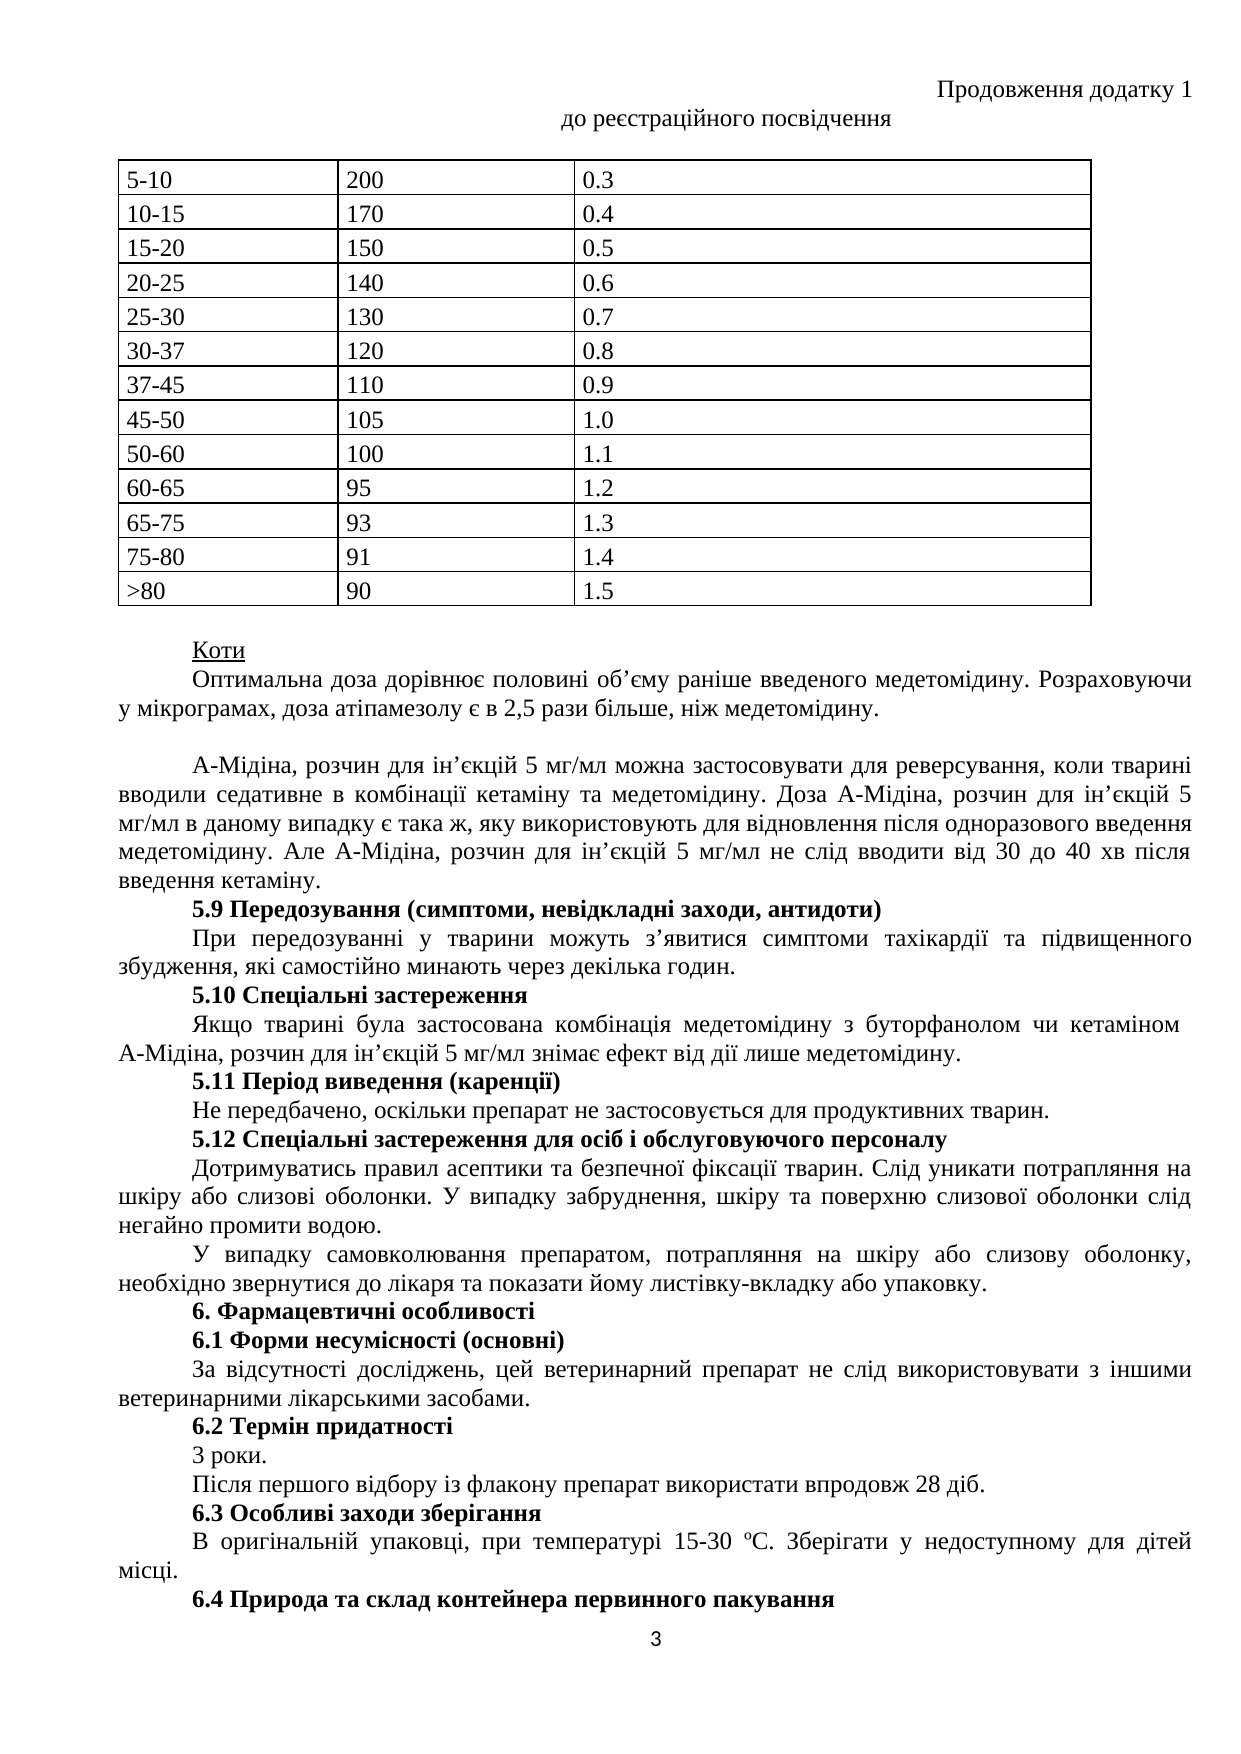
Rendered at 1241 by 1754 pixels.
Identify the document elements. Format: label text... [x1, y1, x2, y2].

table_cell 0.8 [575, 332, 1090, 365]
text 6.1 Форми несумісності (основні) [118, 1325, 1193, 1354]
text Якщо тварині була застосована комбінація медетомідину з буторфанолом чи кетаміном А-Мідіна, розчин для ін’єкцій 5 мг/мл знімає ефект від дії лише медетомідину. [118, 1009, 1193, 1066]
table_cell >80 [119, 572, 337, 605]
table_cell 200 [339, 161, 574, 194]
table_cell 0.7 [575, 298, 1090, 331]
table_cell 45-50 [119, 401, 337, 433]
text При передозуванні у тварини можуть з’явитися симптоми тахікардії та підвищенного збудження, які самостійно минають через декілька годин. [118, 923, 1193, 980]
text 6.3 Особливі заходи зберігання [118, 1498, 1193, 1526]
table_cell 1.1 [575, 435, 1090, 468]
table_cell 140 [339, 264, 574, 296]
table_cell 10-15 [119, 195, 337, 228]
text За відсутності досліджень, цей ветеринарний препарат не слід використовувати з іншими ветеринарними лікарськими засобами. [118, 1354, 1193, 1411]
table_cell 93 [339, 504, 574, 536]
table_cell 1.2 [575, 470, 1090, 502]
table_cell 170 [339, 195, 574, 228]
table_cell 5-10 [119, 161, 337, 194]
table_cell 0.6 [575, 264, 1090, 296]
text В оригінальній упаковці, при температурі 15-30 ºС. Зберігати у недоступному для дітей місці. [118, 1526, 1193, 1584]
text У випадку самовколювання препаратом, потрапляння на шкіру або слизову оболонку, необхідно звернутися до лікаря та показати йому листівку-вкладку або упаковку. [118, 1239, 1193, 1296]
text 3 роки. [118, 1440, 1193, 1469]
table_cell 25-30 [119, 298, 337, 331]
text 6.4 Природа та склад контейнера первинного пакування [118, 1584, 1193, 1613]
table_cell 1.4 [575, 538, 1090, 571]
table_cell 1.5 [575, 572, 1090, 605]
table_cell 100 [339, 435, 574, 468]
text Після першого відбору із флакону препарат використати впродовж 28 діб. [118, 1469, 1193, 1498]
text А-Мідіна, розчин для ін’єкцій 5 мг/мл можна застосовувати для реверсування, коли тварині вводили седативне в комбінації кетаміну та медетомідину. Доза А-Мідіна, розчин для ін’єкцій 5 мг/мл в даному випадку є така ж, яку використовують для відновлення після одноразового введення медетомідину. Але А-Мідіна, розчин для ін’єкцій 5 мг/мл не слід вводити від 30 до 40 хв після введення кетаміну. [118, 750, 1193, 894]
table_cell 20-25 [119, 264, 337, 296]
text Не передбачено, оскільки препарат не застосовується для продуктивних тварин. [118, 1095, 1193, 1124]
text 5.10 Спеціальні застереження [118, 980, 1193, 1009]
text 5.9 Передозування (симптоми, невідкладні заходи, антидоти) [118, 894, 1193, 923]
table_cell 150 [339, 230, 574, 262]
text Оптимальна доза дорівнює половині об’єму раніше введеного медетомідину. Розраховуючи у мікрограмах, доза атіпамезолу є в 2,5 рази більше, ніж медетомідину. [118, 664, 1193, 721]
table_cell 0.4 [575, 195, 1090, 228]
table_cell 0.9 [575, 367, 1090, 399]
table_cell 15-20 [119, 230, 337, 262]
table_cell 30-37 [119, 332, 337, 365]
table_cell 65-75 [119, 504, 337, 536]
table_cell 0.5 [575, 230, 1090, 262]
text 5.11 Період виведення (каренції) [118, 1066, 1193, 1095]
table_cell 1.0 [575, 401, 1090, 433]
table_cell 0.3 [575, 161, 1090, 194]
table_cell 95 [339, 470, 574, 502]
text 5.12 Спеціальні застереження для осіб і обслуговуючого персоналу [118, 1124, 1193, 1153]
table_cell 90 [339, 572, 574, 605]
table_cell 110 [339, 367, 574, 399]
text Дотримуватись правил асептики та безпечної фіксації тварин. Слід уникати потрапляння на шкіру або слизові оболонки. У випадку забруднення, шкіру та поверхню слизової оболонки слід негайно промити водою. [118, 1153, 1193, 1239]
text 6.2 Термін придатності [118, 1411, 1193, 1440]
table_cell 130 [339, 298, 574, 331]
table_cell 120 [339, 332, 574, 365]
text Коти [118, 635, 1193, 664]
table_cell 1.3 [575, 504, 1090, 536]
table_cell 37-45 [119, 367, 337, 399]
table_cell 91 [339, 538, 574, 571]
table_cell 105 [339, 401, 574, 433]
table_cell 60-65 [119, 470, 337, 502]
table_cell 50-60 [119, 435, 337, 468]
table_cell 75-80 [119, 538, 337, 571]
text 6. Фармацевтичні особливості [118, 1296, 1193, 1325]
